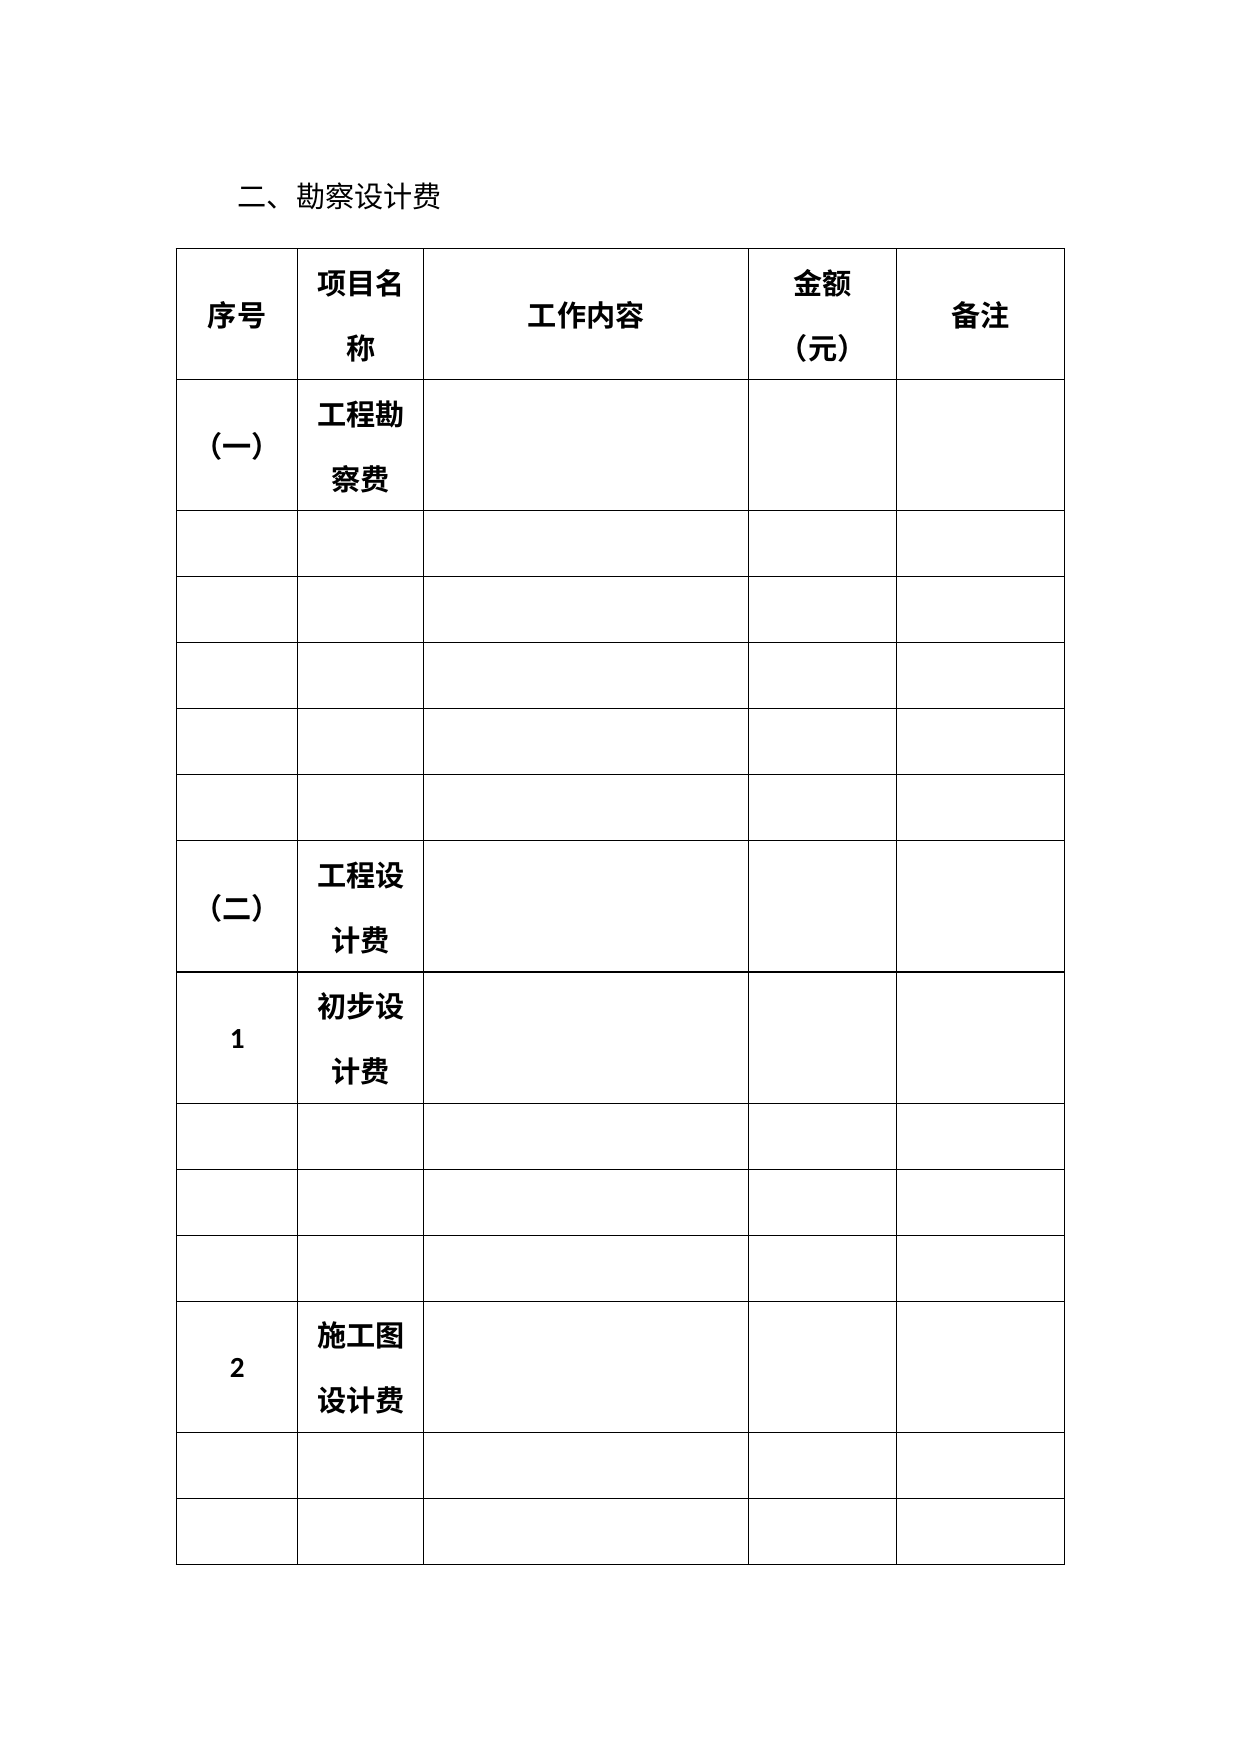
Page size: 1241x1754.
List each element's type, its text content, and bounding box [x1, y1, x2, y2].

table_cell [424, 511, 748, 576]
table_cell 工程勘察费 [298, 380, 423, 510]
table_cell [897, 511, 1064, 576]
table_cell [424, 973, 748, 1102]
table_cell [424, 1236, 748, 1301]
table_cell [424, 1433, 748, 1498]
table_cell [749, 577, 896, 642]
table_cell [897, 1170, 1064, 1234]
table_cell [749, 1433, 896, 1498]
table_header 工作内容 [424, 249, 748, 379]
table_cell [749, 709, 896, 774]
table_cell [749, 973, 896, 1102]
table_cell 初步设计费 [298, 973, 423, 1102]
table_cell [897, 577, 1064, 642]
table_cell [424, 709, 748, 774]
table_cell [749, 643, 896, 708]
table_cell [749, 1170, 896, 1234]
table_cell [298, 577, 423, 642]
table_cell [298, 1499, 423, 1564]
table_cell [749, 511, 896, 576]
table_cell [298, 643, 423, 708]
table_cell [177, 709, 297, 774]
table_cell [424, 380, 748, 510]
table_cell [749, 1499, 896, 1564]
table_cell [298, 709, 423, 774]
table_header 项目名称 [298, 249, 423, 379]
table_cell [897, 841, 1064, 971]
table_cell [177, 1104, 297, 1168]
table_cell 1 [177, 973, 297, 1102]
table_cell [424, 1302, 748, 1432]
table_cell （一） [177, 380, 297, 510]
table_cell [177, 1499, 297, 1564]
table_header 金额（元） [749, 249, 896, 379]
table_cell [897, 1433, 1064, 1498]
table_cell 工程设计费 [298, 841, 423, 971]
text 二、勘察设计费 [187, 162, 1053, 227]
table_cell [749, 1302, 896, 1432]
table_cell [177, 1236, 297, 1301]
table_cell [177, 643, 297, 708]
table_cell [424, 775, 748, 840]
table_cell 施工图设计费 [298, 1302, 423, 1432]
table_cell [177, 511, 297, 576]
table_cell [897, 1499, 1064, 1564]
table_cell [177, 1170, 297, 1234]
table_cell [298, 1433, 423, 1498]
table_cell 2 [177, 1302, 297, 1432]
table_header 序号 [177, 249, 297, 379]
table_cell [424, 1499, 748, 1564]
table_cell [897, 709, 1064, 774]
table_cell [749, 841, 896, 971]
table_cell [897, 1236, 1064, 1301]
table_cell [749, 775, 896, 840]
table_cell [177, 775, 297, 840]
table_cell [424, 577, 748, 642]
table_cell [749, 380, 896, 510]
table_cell [424, 1170, 748, 1234]
table_cell [177, 577, 297, 642]
table_cell [298, 1236, 423, 1301]
table_cell [424, 643, 748, 708]
table_cell [749, 1104, 896, 1168]
table_header 备注 [897, 249, 1064, 379]
table_cell [897, 380, 1064, 510]
table_cell [298, 511, 423, 576]
table_cell [177, 1433, 297, 1498]
table_cell [298, 775, 423, 840]
table_cell [897, 1302, 1064, 1432]
table_cell [298, 1104, 423, 1168]
table_cell [897, 1104, 1064, 1168]
table_cell [424, 1104, 748, 1168]
table_cell [897, 775, 1064, 840]
table_cell （二） [177, 841, 297, 971]
table_cell [298, 1170, 423, 1234]
table_cell [424, 841, 748, 971]
table_cell [897, 973, 1064, 1102]
table_cell [897, 643, 1064, 708]
table_cell [749, 1236, 896, 1301]
